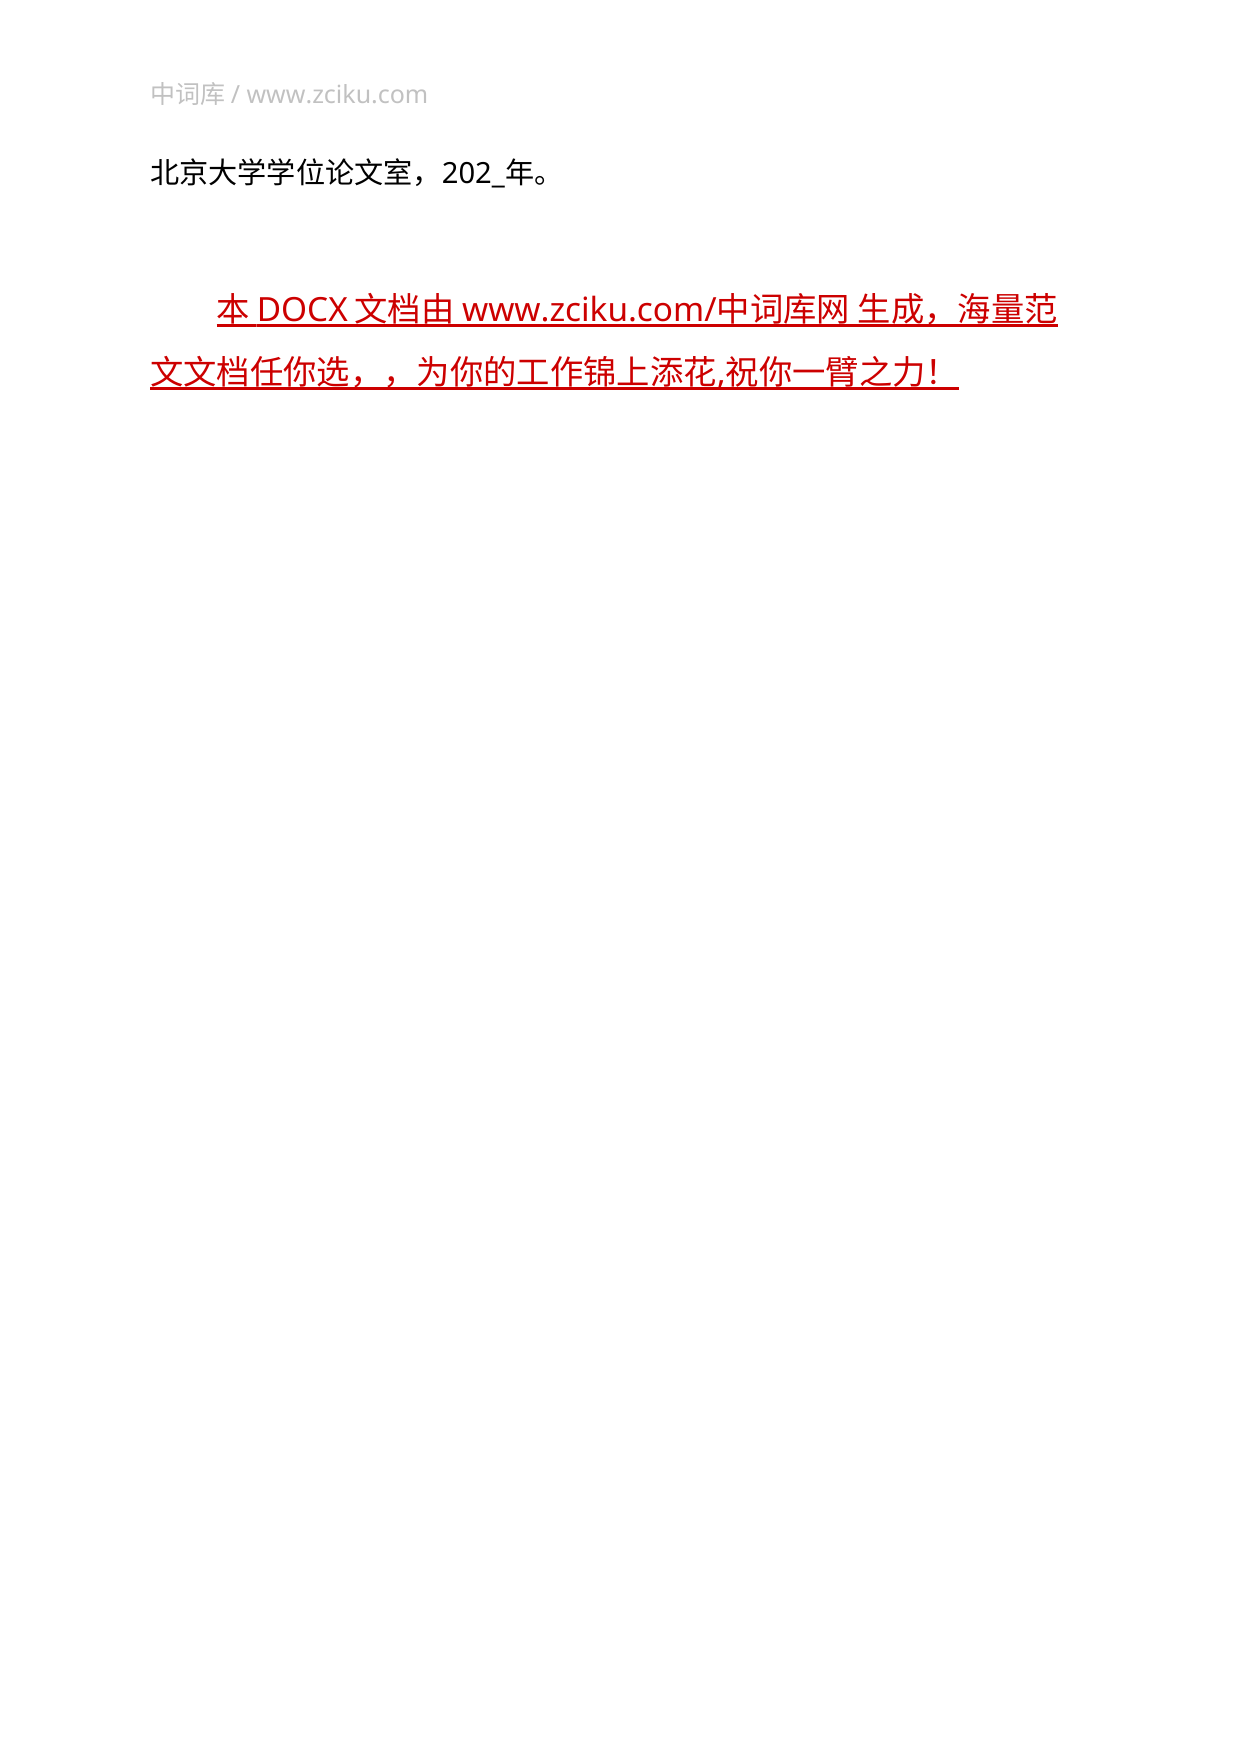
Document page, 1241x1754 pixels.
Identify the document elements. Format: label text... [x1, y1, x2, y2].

text 本DOCX文档由 www.zciku.com/中词库网 生成，海量范文文档任你选，，为你的工作锦上添花,祝你一臂之力！ [150, 283, 1090, 394]
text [150, 150, 1090, 192]
